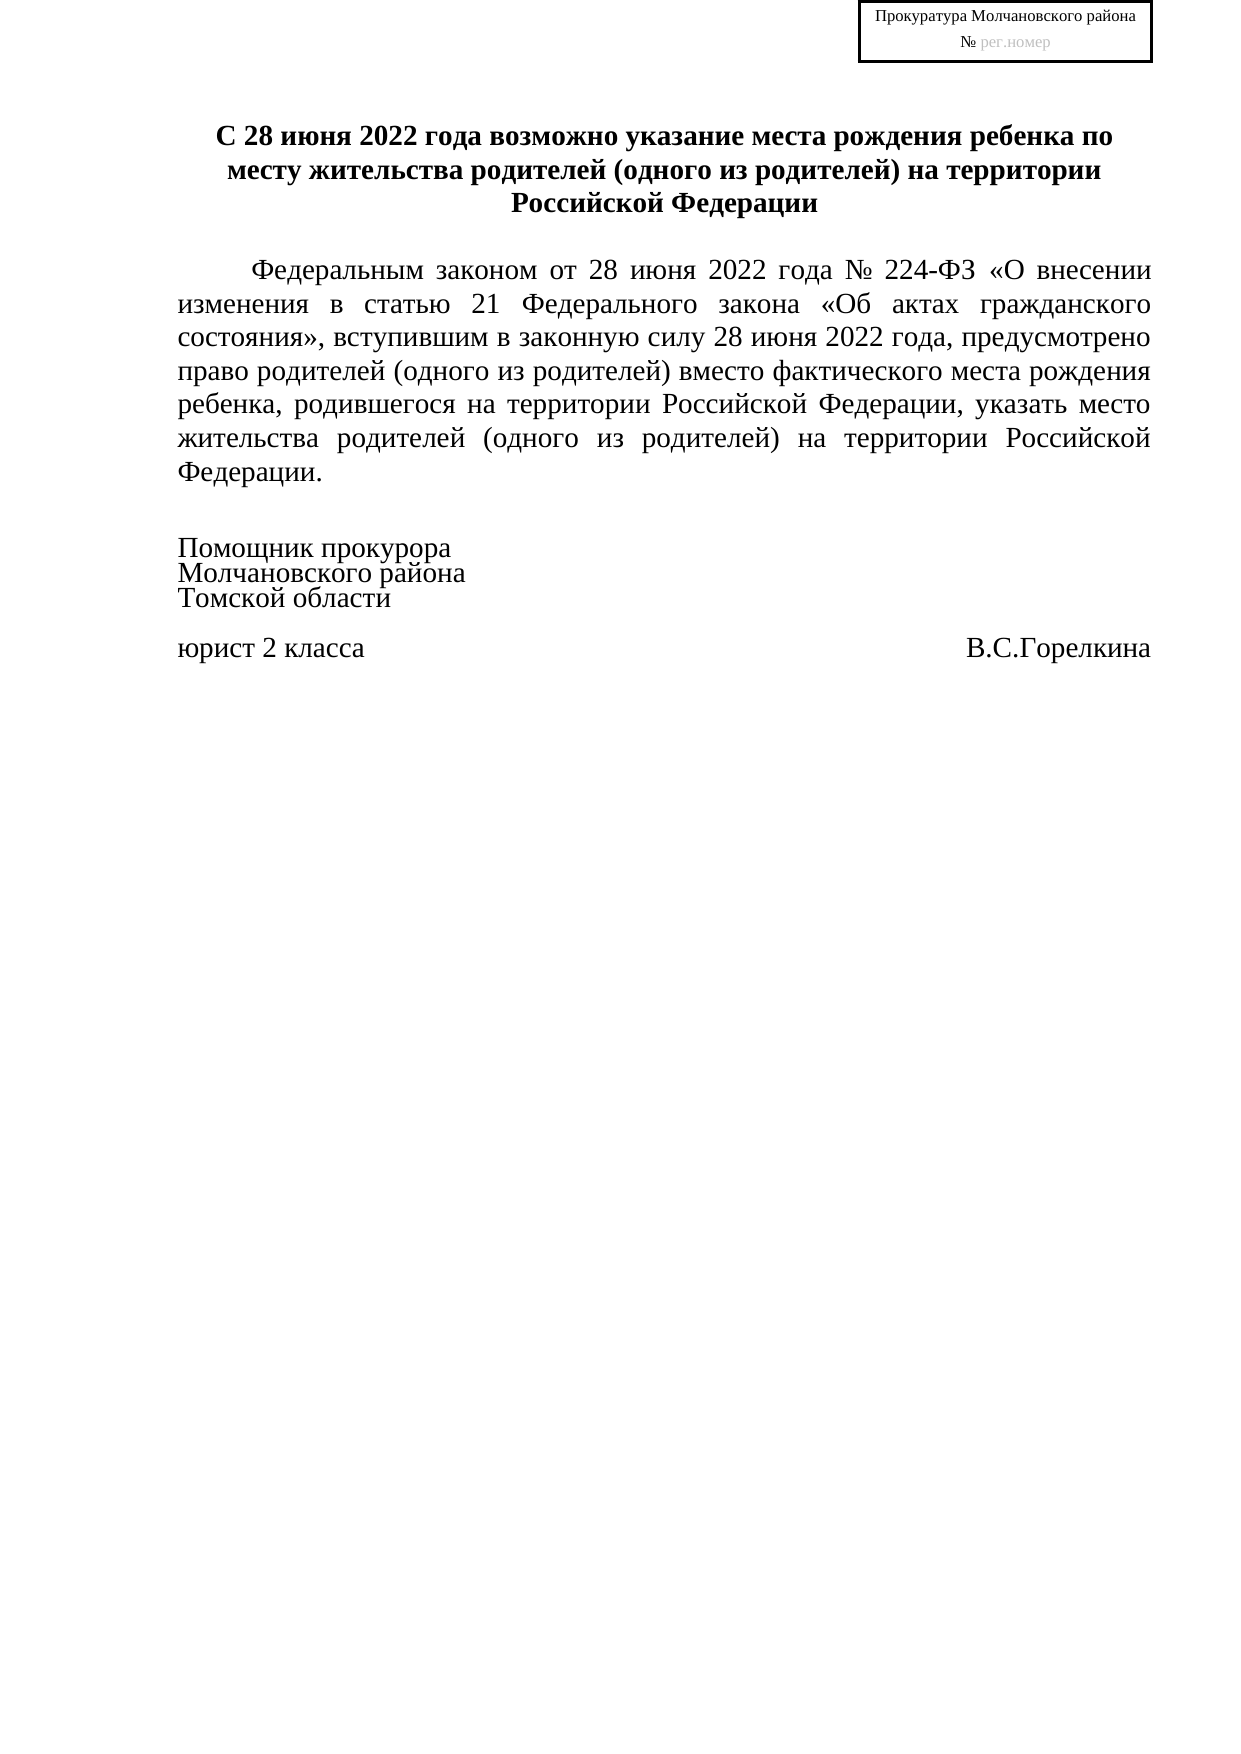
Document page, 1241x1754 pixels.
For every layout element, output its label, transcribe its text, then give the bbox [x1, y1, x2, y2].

text Федеральным законом от 28 июня 2022 года № 224-ФЗ «О внесении изменения в статью 21 Федерального закона «Об актах гражданского состояния», вступившим в законную силу 28 июня 2022 года, предусмотрено право родителей (одного из родителей) вместо фактического места рождения ребенка, родившегося на территории Российской Федерации, указать место жительства родителей (одного из родителей) на территории Российской Федерации. [177, 252, 1152, 487]
text Томской области [177, 587, 1152, 612]
text юрист 2 класса В.С.Горелкина [177, 637, 1152, 662]
text С 28 июня 2022 года возможно указание места рождения ребенка по месту жительства родителей (одного из родителей) на территории Российской Федерации [177, 118, 1152, 219]
text Молчановского района [177, 562, 1152, 587]
text Помощник прокурора [177, 537, 1152, 562]
